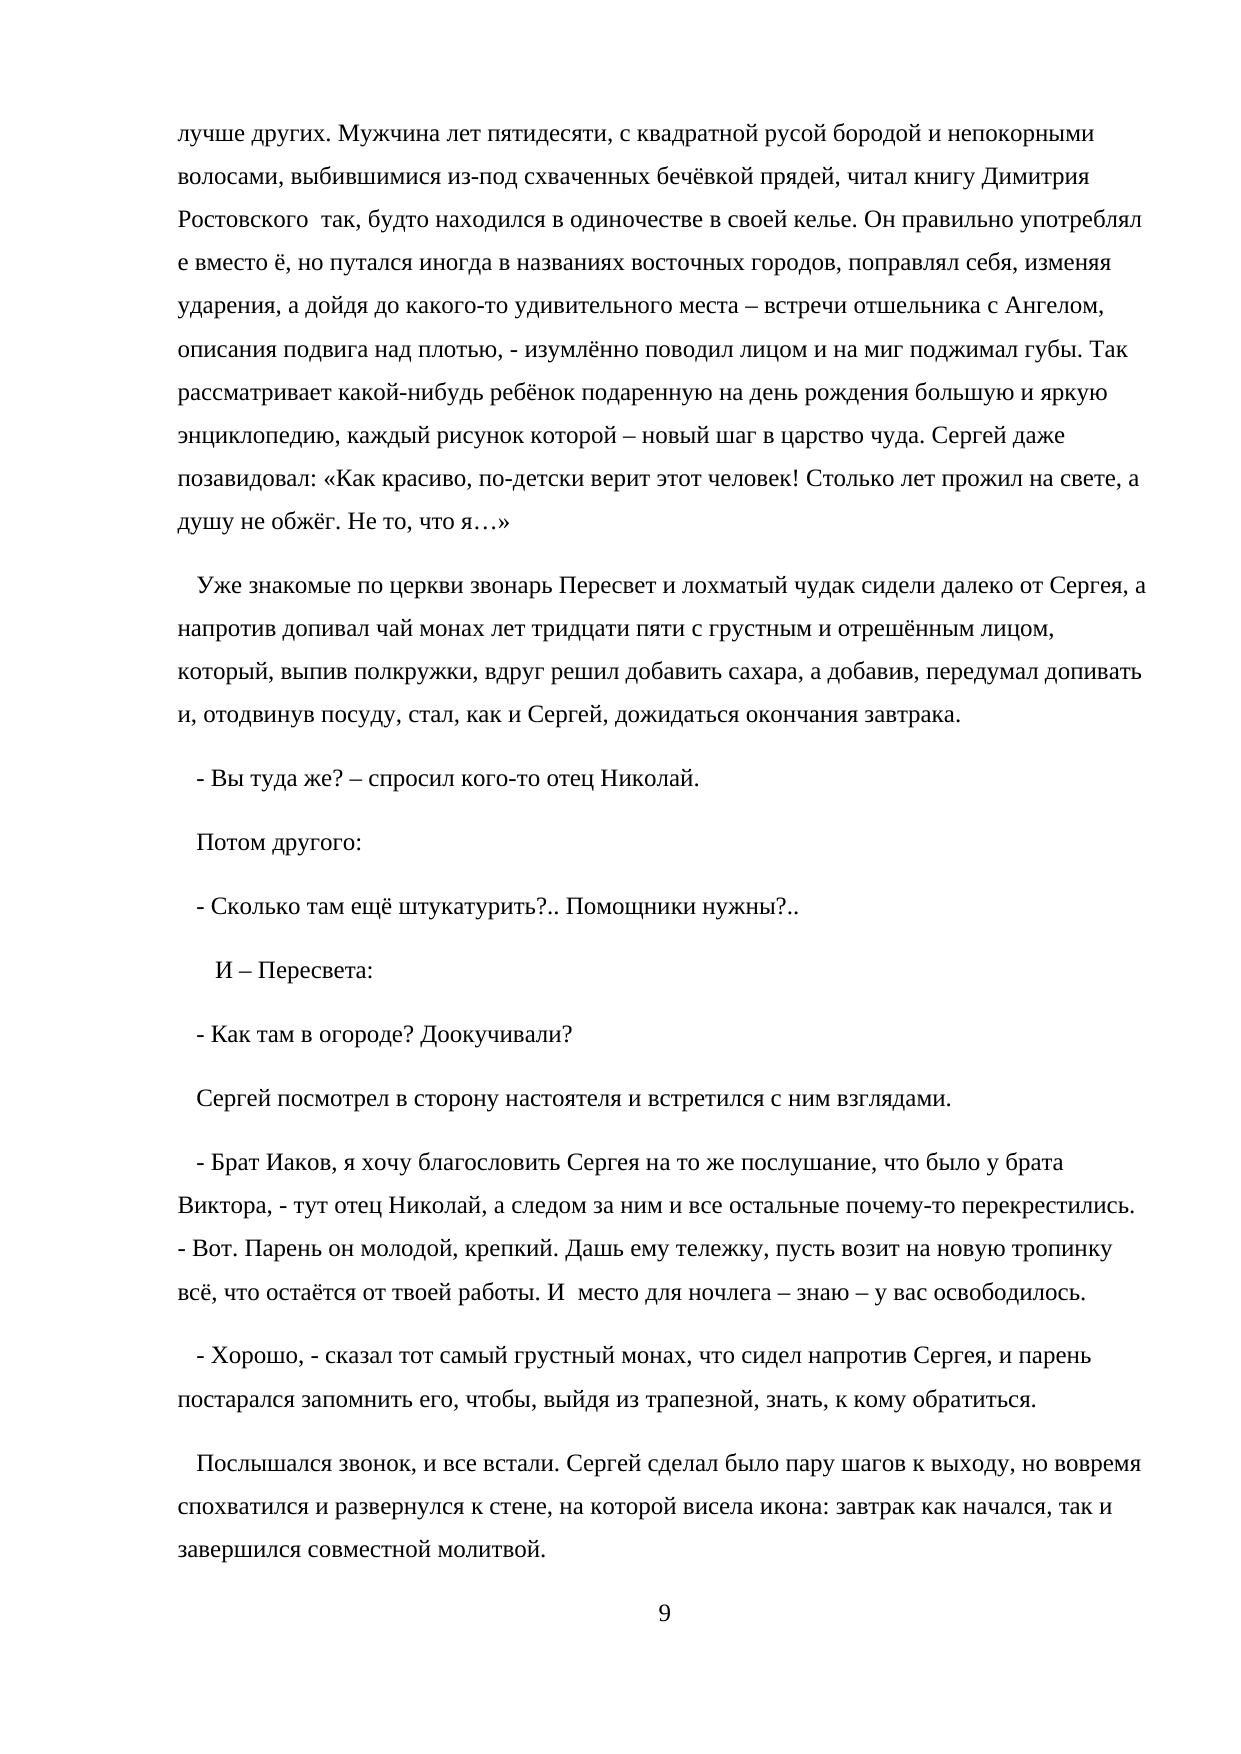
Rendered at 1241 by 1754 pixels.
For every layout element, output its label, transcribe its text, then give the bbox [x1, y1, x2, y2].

text - Хорошо, - сказал тот самый грустный монах, что сидел напротив Сергея, и парень постарался запомнить его, чтобы, выйдя из трапезной, знать, к кому обратиться. [177, 1341, 1152, 1412]
text - Брат Иаков, я хочу благословить Сергея на то же послушание, что было у брата Виктора, - тут отец Николай, а следом за ним и все остальные почему-то перекрестились. - Вот. Парень он молодой, крепкий. Дашь ему тележку, пусть возит на новую тропинку всё, что остаётся от твоей работы. И место для ночлега – знаю – у вас освободилось. [177, 1147, 1152, 1305]
text Послышался звонок, и все встали. Сергей сделал было пару шагов к выходу, но вовремя спохватился и развернулся к стене, на которой висела икона: завтрак как начался, так и завершился совместной молитвой. [177, 1448, 1152, 1563]
text Сергей посмотрел в сторону настоятеля и встретился с ним взглядами. [177, 1083, 1152, 1112]
text 9 [177, 1598, 1152, 1627]
text - Как там в огороде? Доокучивали? [177, 1019, 1152, 1048]
text Потом другого: [177, 827, 1152, 856]
text - Сколько там ещё штукатурить?.. Помощники нужны?.. [177, 891, 1152, 920]
text - Вы туда же? – спросил кого-то отец Николай. [177, 763, 1152, 792]
text И – Пересвета: [177, 955, 1152, 984]
text лучше других. Мужчина лет пятидесяти, с квадратной русой бородой и непокорными волосами, выбившимися из-под схваченных бечёвкой прядей, читал книгу Димитрия Ростовского так, будто находился в одиночестве в своей келье. Он правильно употреблял е вместо ё, но путался иногда в названиях восточных городов, поправлял себя, изменяя ударения, а дойдя до какого-то удивительного места – встречи отшельника с Ангелом, описания подвига над плотью, - изумлённо поводил лицом и на миг поджимал губы. Так рассматривает какой-нибудь ребёнок подаренную на день рождения большую и яркую энциклопедию, каждый рисунок которой – новый шаг в царство чуда. Сергей даже позавидовал: «Как красиво, по-детски верит этот человек! Столько лет прожил на свете, а душу не обжёг. Не то, что я…» [177, 118, 1152, 535]
text Уже знакомые по церкви звонарь Пересвет и лохматый чудак сидели далеко от Сергея, а напротив допивал чай монах лет тридцати пяти с грустным и отрешённым лицом, который, выпив полкружки, вдруг решил добавить сахара, а добавив, передумал допивать и, отодвинув посуду, стал, как и Сергей, дожидаться окончания завтрака. [177, 570, 1152, 728]
